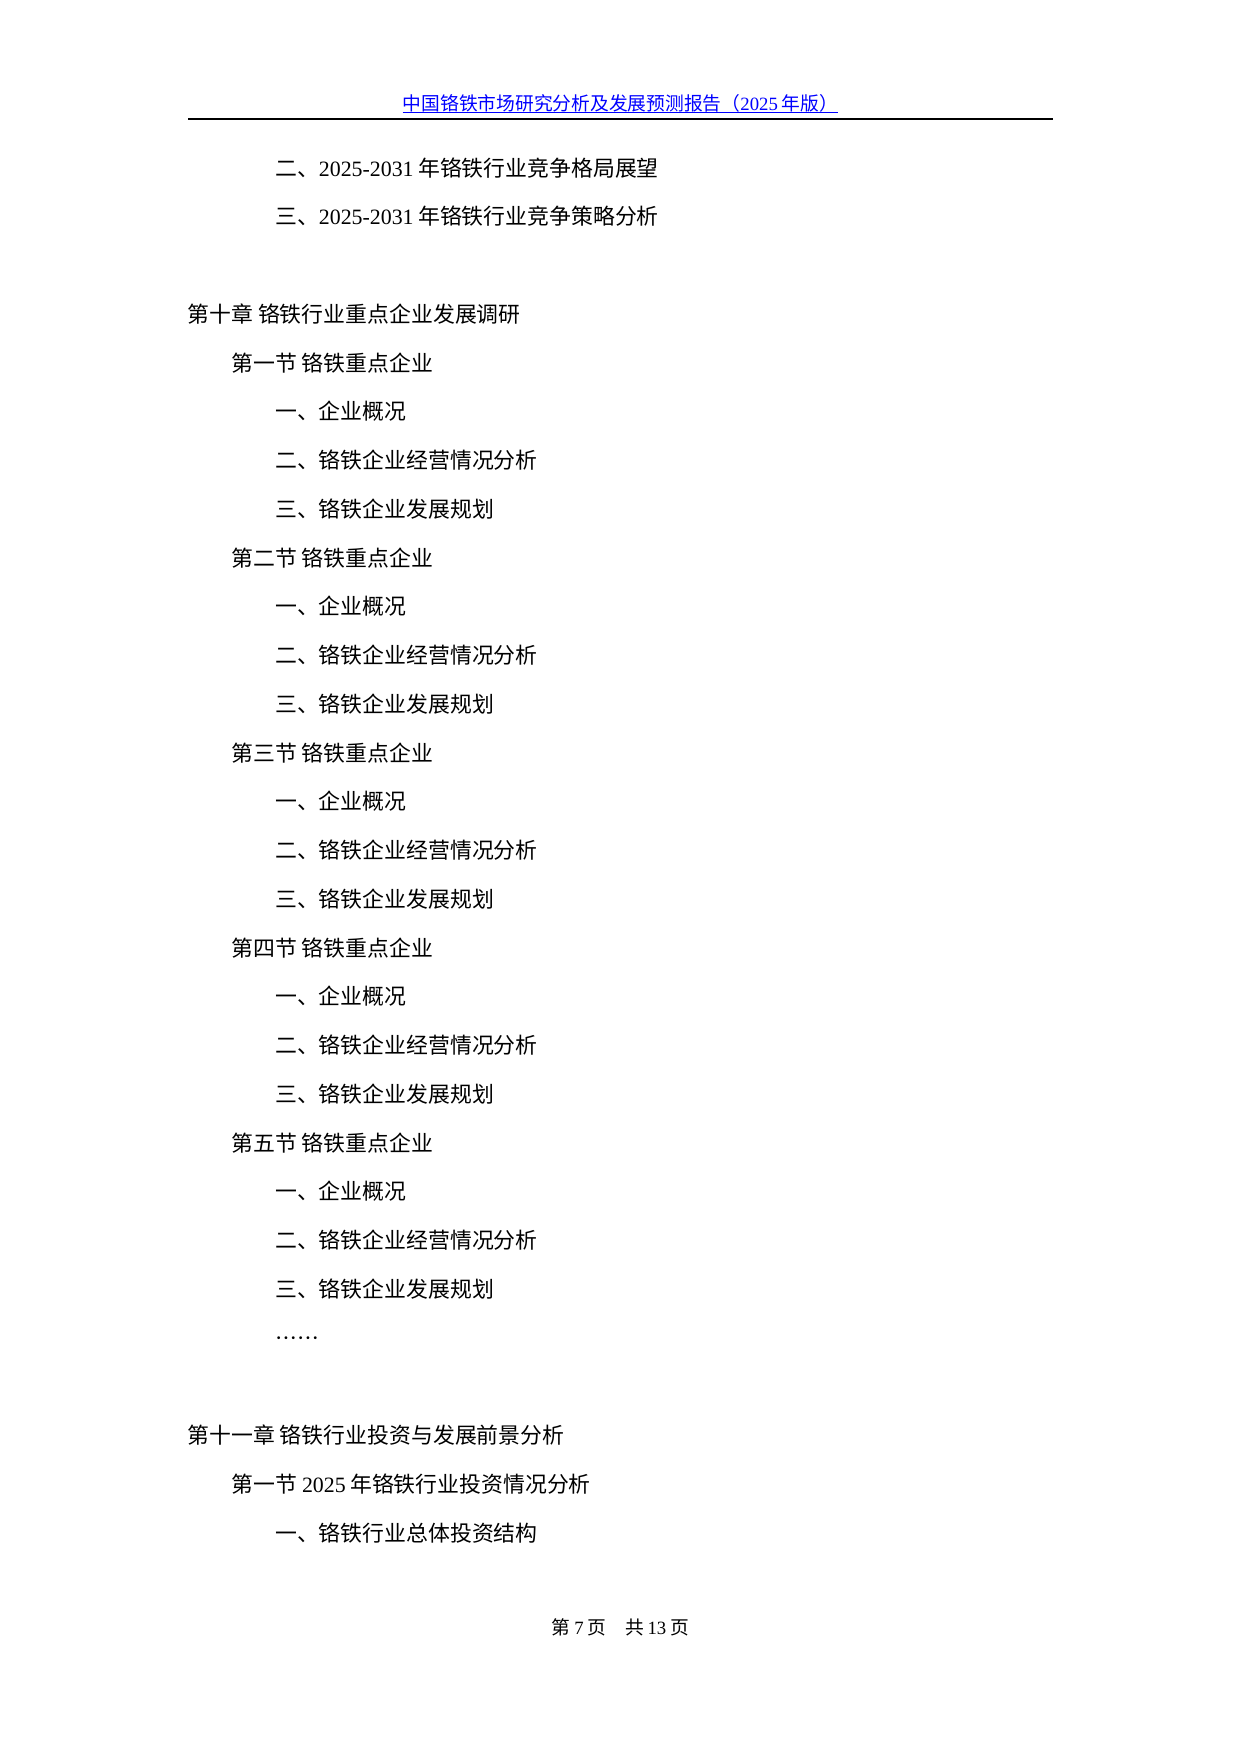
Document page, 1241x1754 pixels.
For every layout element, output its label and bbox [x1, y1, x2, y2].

text [187, 150, 1053, 1548]
